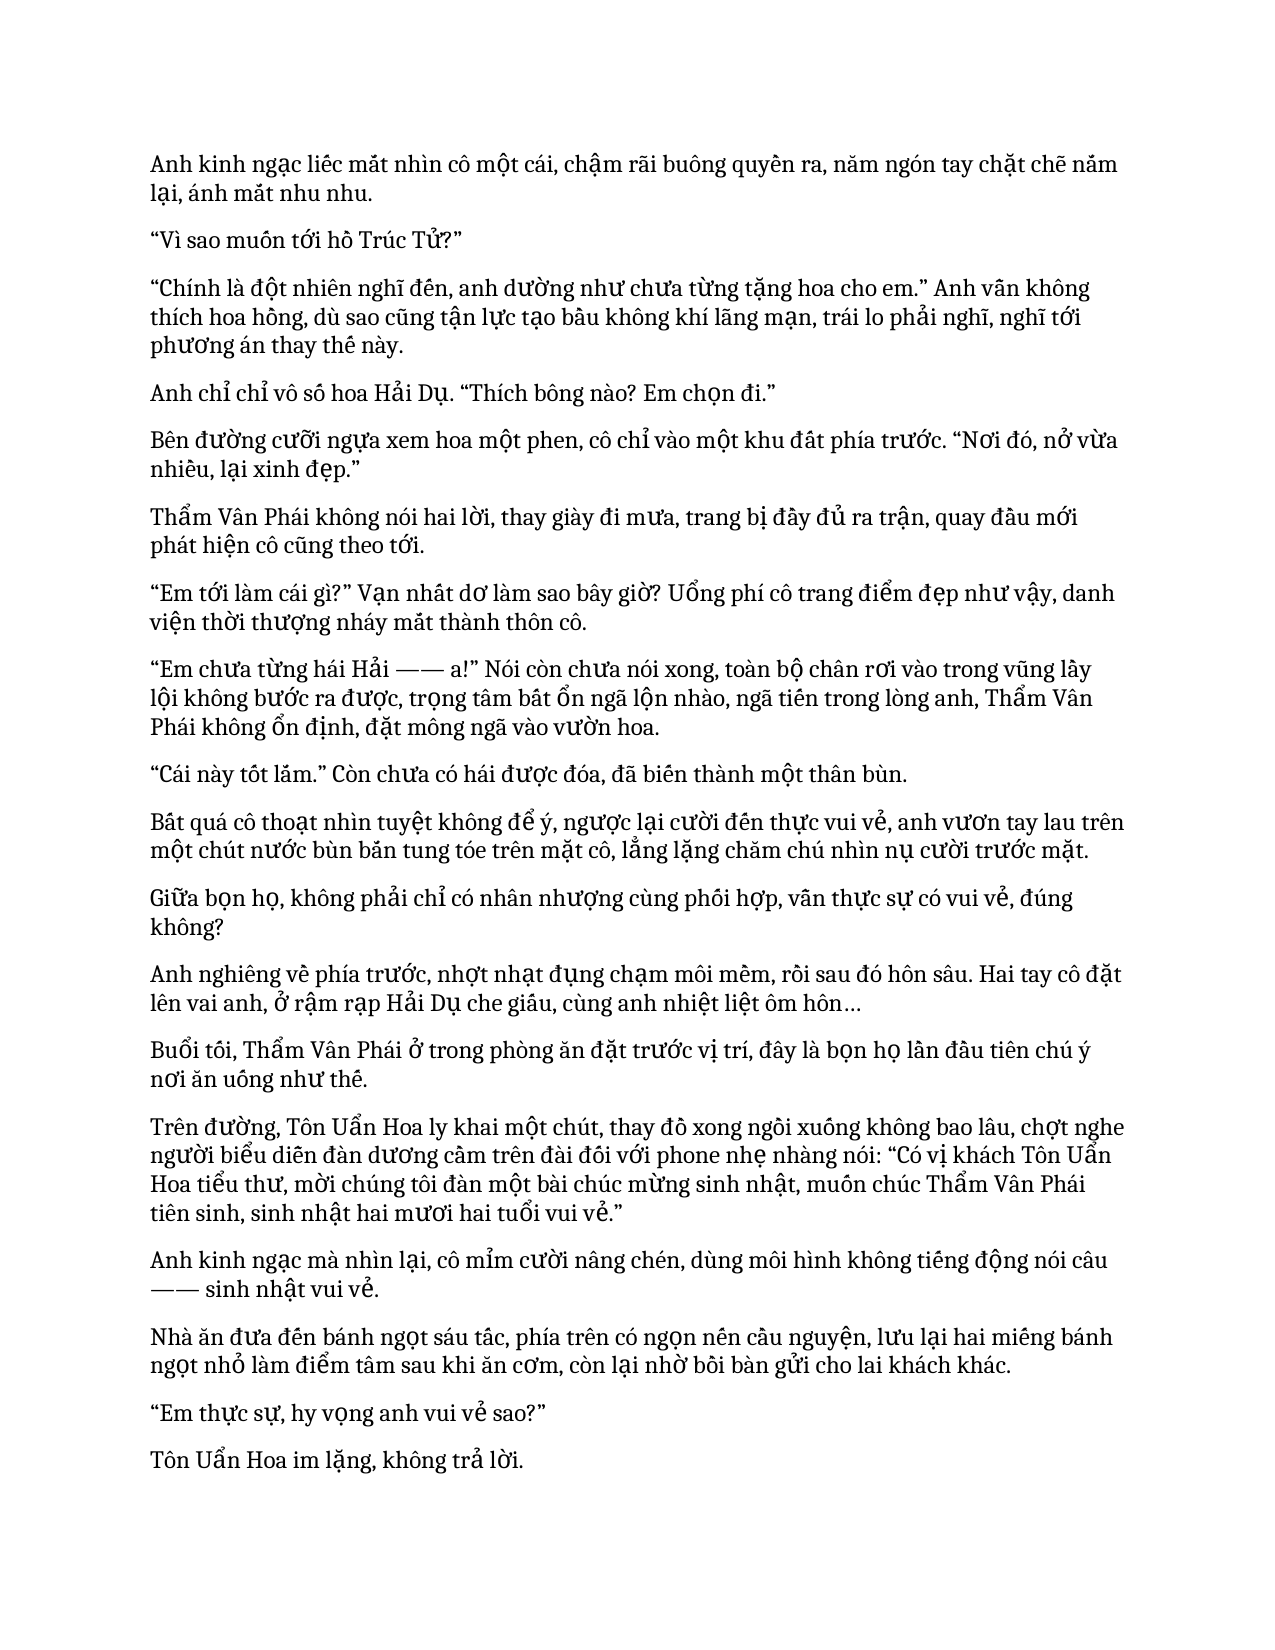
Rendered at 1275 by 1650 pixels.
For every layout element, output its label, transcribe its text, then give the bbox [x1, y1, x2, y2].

text Giữa bọn họ, không phải chỉ có nhân nhượng cùng phối hợp, vẫn thực sự có vui vẻ, đúng không? [150, 884, 1125, 941]
text Thẩm Vân Phái không nói hai lời, thay giày đi mưa, trang bị đầy đủ ra trận, quay đầu mới phát hiện cô cũng theo tới. [150, 502, 1125, 560]
text Anh kinh ngạc liếc mắt nhìn cô một cái, chậm rãi buông quyền ra, năm ngón tay chặt chẽ nắm lại, ánh mắt nhu nhu. [150, 150, 1125, 207]
text “Em tới làm cái gì?” Vạn nhất dơ làm sao bây giờ? Uổng phí cô trang điểm đẹp như vậy, danh viện thời thượng nháy mắt thành thôn cô. [150, 579, 1125, 636]
text Trên đường, Tôn Uẩn Hoa ly khai một chút, thay đồ xong ngồi xuống không bao lâu, chợt nghe người biểu diễn đàn dương cầm trên đài đối với phone nhẹ nhàng nói: “Có vị khách Tôn Uẩn Hoa tiểu thư, mời chúng tôi đàn một bài chúc mừng sinh nhật, muốn chúc Thẩm Vân Phái tiên sinh, sinh nhật hai mươi hai tuổi vui vẻ.” [150, 1112, 1125, 1227]
text “Em chưa từng hái Hải —— a!” Nói còn chưa nói xong, toàn bộ chân rơi vào trong vũng lầy lội không bước ra được, trọng tâm bất ổn ngã lộn nhào, ngã tiến trong lòng anh, Thẩm Vân Phái không ổn định, đặt mông ngã vào vườn hoa. [150, 655, 1125, 741]
text “Cái này tốt lắm.” Còn chưa có hái được đóa, đã biến thành một thân bùn. [150, 760, 1125, 789]
text “Chính là đột nhiên nghĩ đến, anh dường như chưa từng tặng hoa cho em.” Anh vẫn không thích hoa hồng, dù sao cũng tận lực tạo bầu không khí lãng mạn, trái lo phải nghĩ, nghĩ tới phương án thay thế này. [150, 274, 1125, 360]
text “Vì sao muốn tới hồ Trúc Tử?” [150, 226, 1125, 255]
text Anh nghiêng về phía trước, nhợt nhạt đụng chạm môi mềm, rồi sau đó hôn sâu. Hai tay cô đặt lên vai anh, ở rậm rạp Hải Dụ che giấu, cùng anh nhiệt liệt ôm hôn… [150, 960, 1125, 1017]
text Anh kinh ngạc mà nhìn lại, cô mỉm cười nâng chén, dùng môi hình không tiếng động nói câu —— sinh nhật vui vẻ. [150, 1246, 1125, 1304]
text Anh chỉ chỉ vô số hoa Hải Dụ. “Thích bông nào? Em chọn đi.” [150, 379, 1125, 407]
text Buổi tối, Thẩm Vân Phái ở trong phòng ăn đặt trước vị trí, đây là bọn họ lần đầu tiên chú ý nơi ăn uống như thế. [150, 1036, 1125, 1094]
text Bất quá cô thoạt nhìn tuyệt không để ý, ngược lại cười đến thực vui vẻ, anh vươn tay lau trên một chút nước bùn bắn tung tóe trên mặt cô, lẳng lặng chăm chú nhìn nụ cười trước mặt. [150, 807, 1125, 865]
text Bên đường cưỡi ngựa xem hoa một phen, cô chỉ vào một khu đất phía trước. “Nơi đó, nở vừa nhiều, lại xinh đẹp.” [150, 426, 1125, 484]
text “Em thực sự, hy vọng anh vui vẻ sao?” [150, 1399, 1125, 1427]
text Nhà ăn đưa đến bánh ngọt sáu tấc, phía trên có ngọn nến cầu nguyện, lưu lại hai miếng bánh ngọt nhỏ làm điểm tâm sau khi ăn cơm, còn lại nhờ bồi bàn gửi cho lai khách khác. [150, 1322, 1125, 1380]
text Tôn Uẩn Hoa im lặng, không trả lời. [150, 1446, 1125, 1475]
